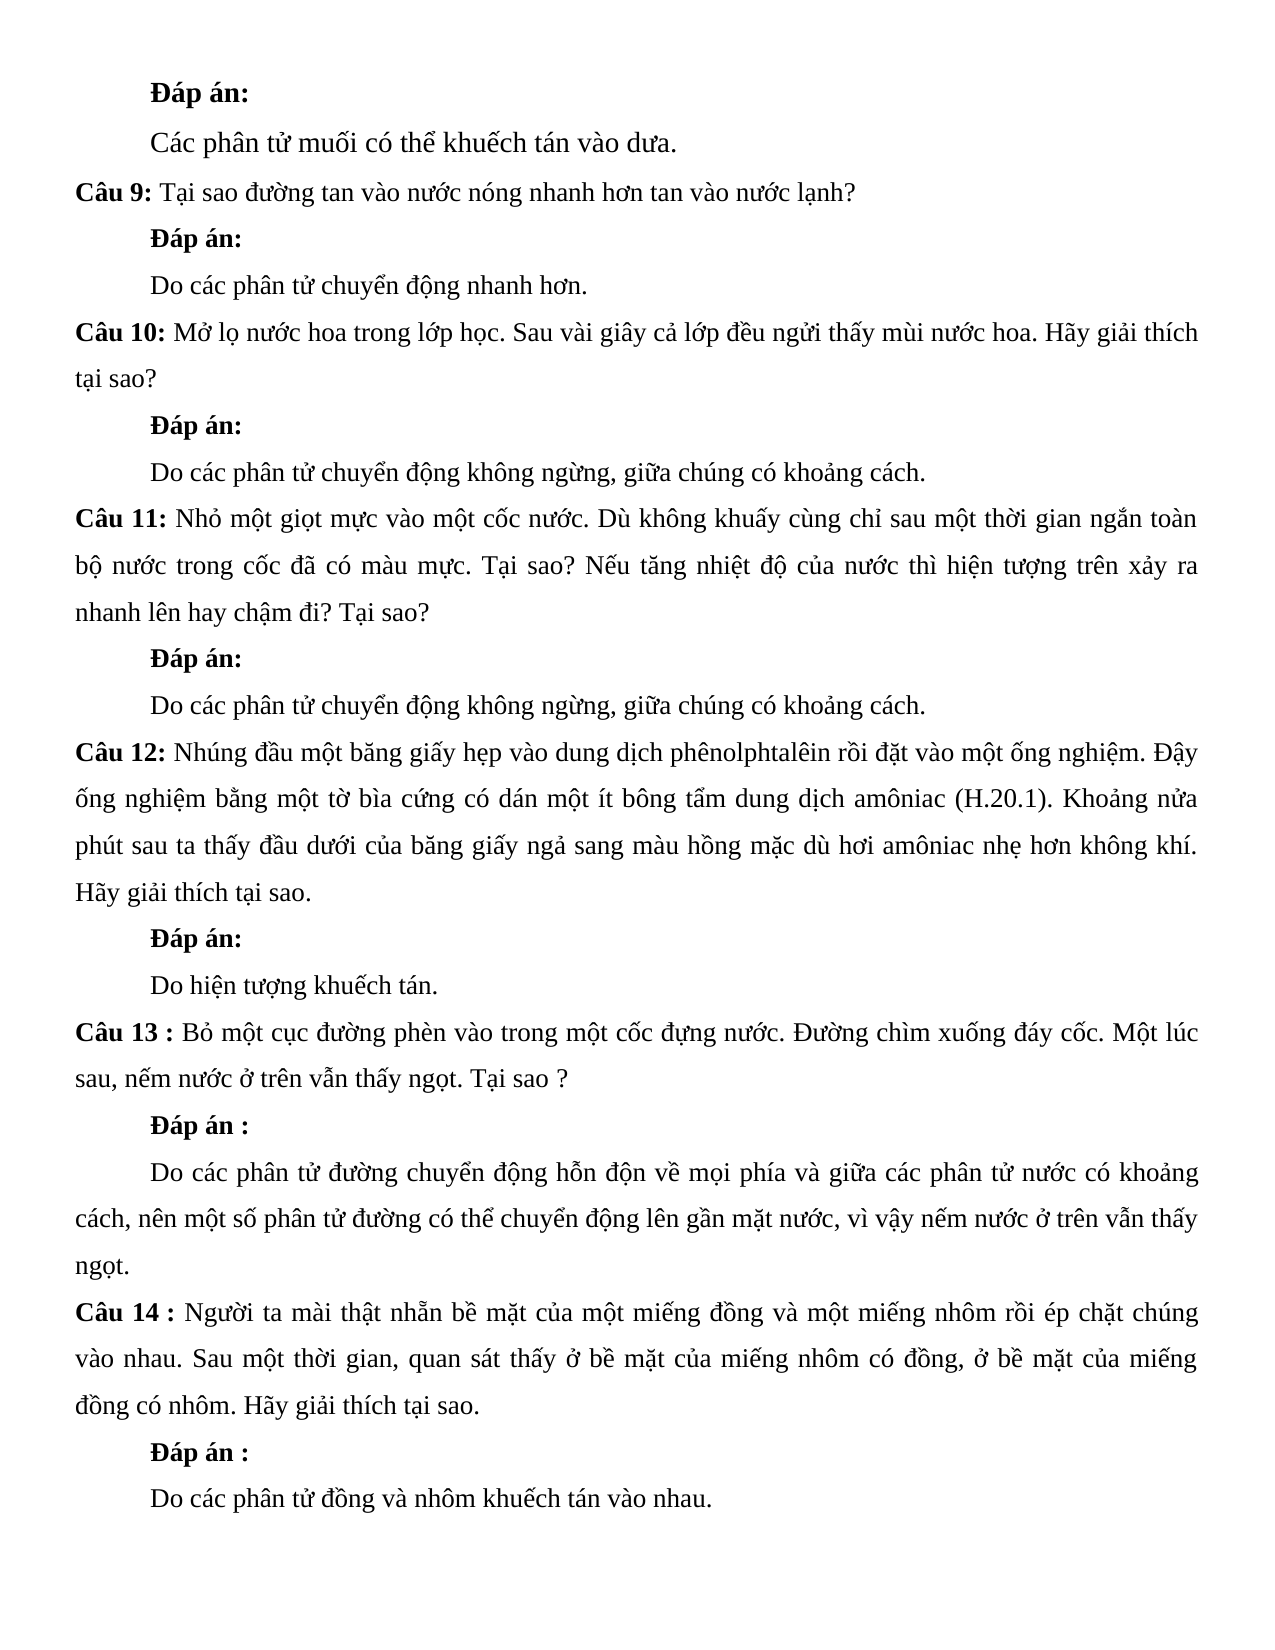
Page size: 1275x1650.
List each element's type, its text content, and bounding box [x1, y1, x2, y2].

text Câu 13 : Bỏ một cục đường phèn vào trong một cốc đựng nước. Đường chìm xuống đáy cốc. Một lúc sau, nếm nước ở trên vẫn thấy ngọt. Tại sao ? [75, 1016, 1200, 1093]
text Đáp án: [75, 75, 1200, 108]
text Do các phân tử chuyển động không ngừng, giữa chúng có khoảng cách. [75, 456, 1200, 487]
text Câu 12: Nhúng đầu một băng giấy hẹp vào dung dịch phênolphtalêin rồi đặt vào một ống nghiệm. Đậy ống nghiệm bằng một tờ bìa cứng có dán một ít bông tẩm dung dịch amôniac (H.20.1). Khoảng nửa phút sau ta thấy đầu dưới của băng giấy ngả sang màu hồng mặc dù hơi amôniac nhẹ hơn không khí. Hãy giải thích tại sao. [75, 736, 1200, 907]
text Câu 11: Nhỏ một giọt mực vào một cốc nước. Dù không khuấy cùng chỉ sau một thời gian ngắn toàn bộ nước trong cốc đã có màu mực. Tại sao? Nếu tăng nhiệt độ của nước thì hiện tượng trên xảy ra nhanh lên hay chậm đi? Tại sao? [75, 502, 1200, 627]
text Đáp án: [75, 922, 1200, 953]
text Câu 9: Tại sao đường tan vào nước nóng nhanh hơn tan vào nước lạnh? [75, 176, 1200, 207]
text Do các phân tử đồng và nhôm khuếch tán vào nhau. [75, 1482, 1200, 1513]
text Đáp án: [75, 642, 1200, 673]
text Đáp án : [75, 1109, 1200, 1140]
text Các phân tử muối có thể khuếch tán vào dưa. [75, 125, 1200, 159]
text Do hiện tượng khuếch tán. [75, 969, 1200, 1000]
text Câu 14 : Người ta mài thật nhẵn bề mặt của một miếng đồng và một miếng nhôm rồi ép chặt chúng vào nhau. Sau một thời gian, quan sát thấy ở bề mặt của miếng nhôm có đồng, ở bề mặt của miếng đồng có nhôm. Hãy giải thích tại sao. [75, 1296, 1200, 1420]
text Đáp án : [75, 1436, 1200, 1467]
text Đáp án: [75, 222, 1200, 253]
text Do các phân tử đường chuyển động hỗn độn về mọi phía và giữa các phân tử nước có khoảng cách, nên một số phân tử đường có thể chuyển động lên gần mặt nước, vì vậy nếm nước ở trên vẫn thấy ngọt. [75, 1156, 1200, 1280]
text Do các phân tử chuyển động không ngừng, giữa chúng có khoảng cách. [75, 689, 1200, 720]
text Câu 10: Mở lọ nước hoa trong lớp học. Sau vài giây cả lớp đều ngửi thấy mùi nước hoa. Hãy giải thích tại sao? [75, 316, 1200, 393]
text Do các phân tử chuyển động nhanh hơn. [75, 269, 1200, 300]
text Đáp án: [75, 409, 1200, 440]
